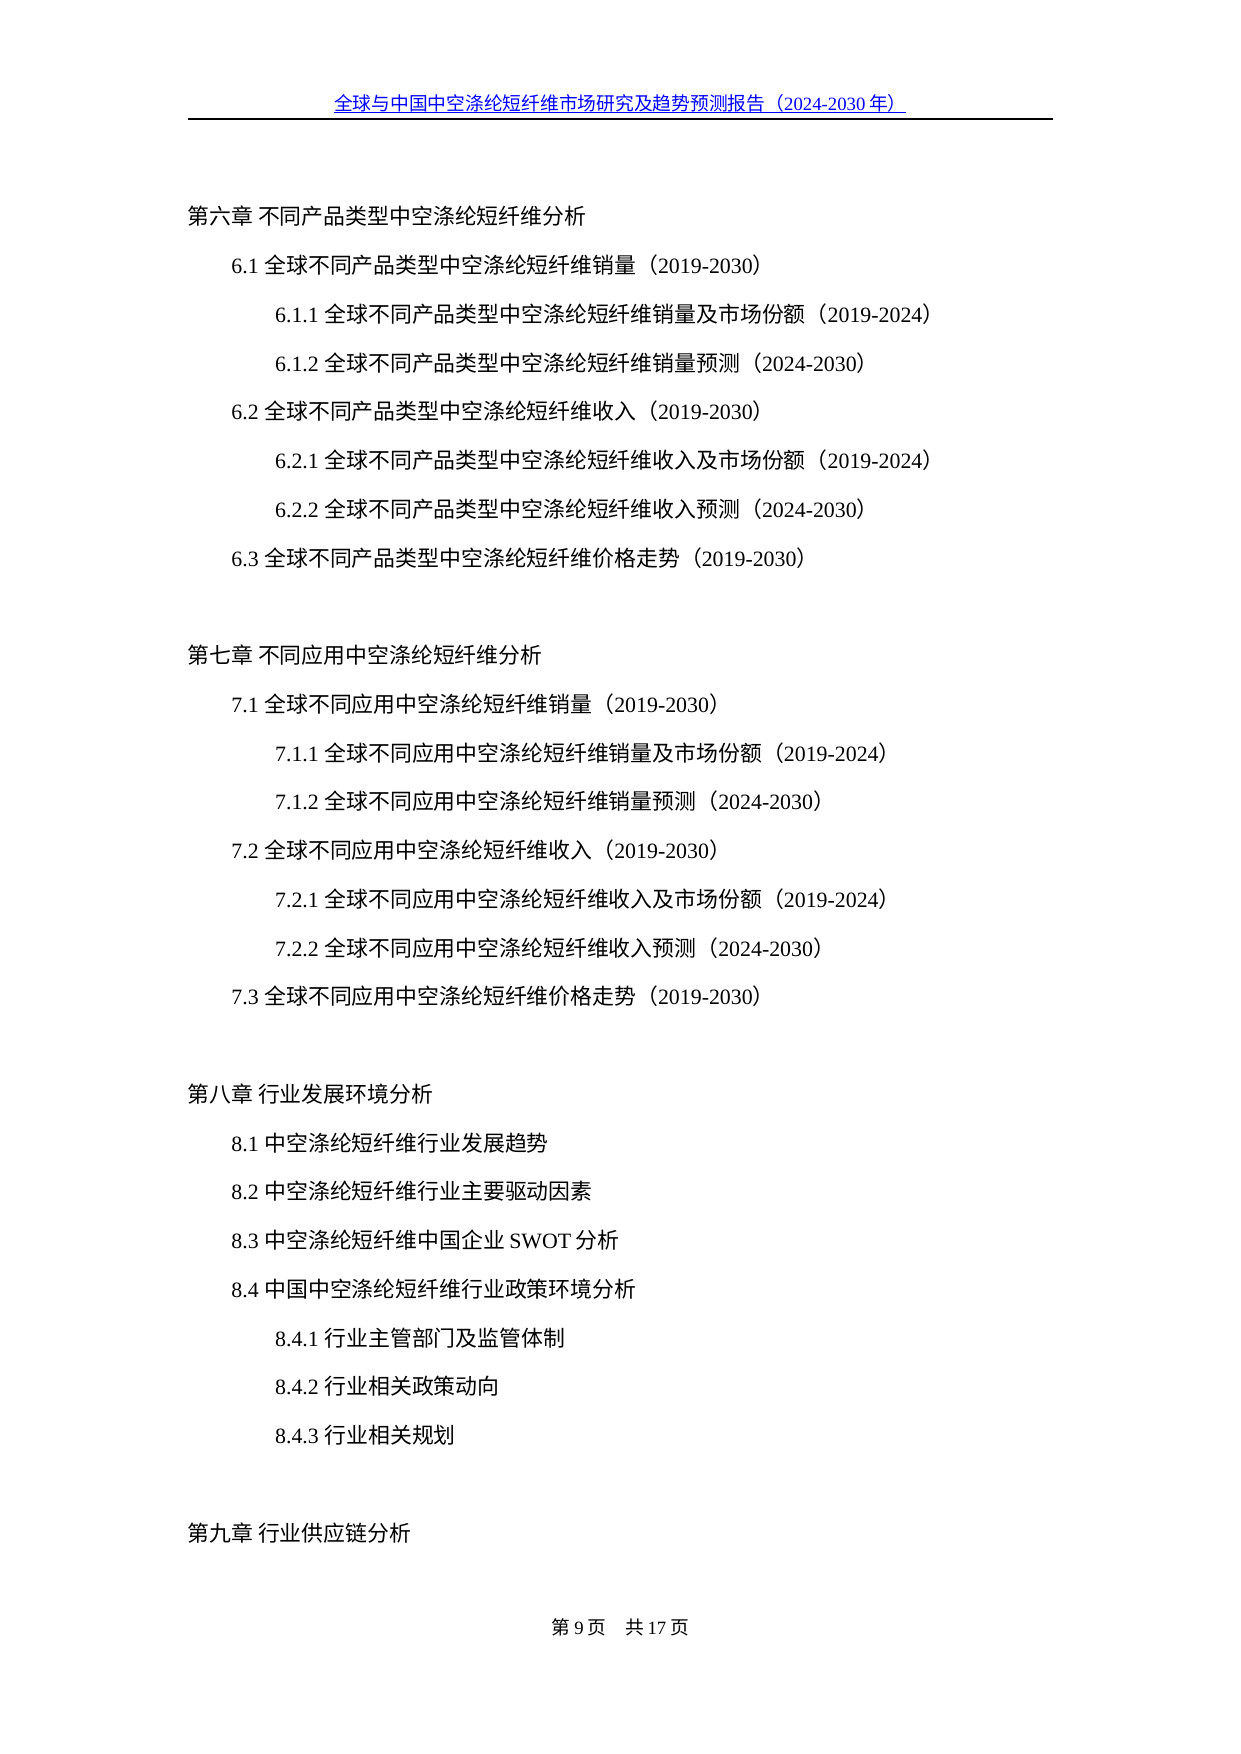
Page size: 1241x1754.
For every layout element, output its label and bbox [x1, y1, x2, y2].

text [187, 150, 1053, 1548]
